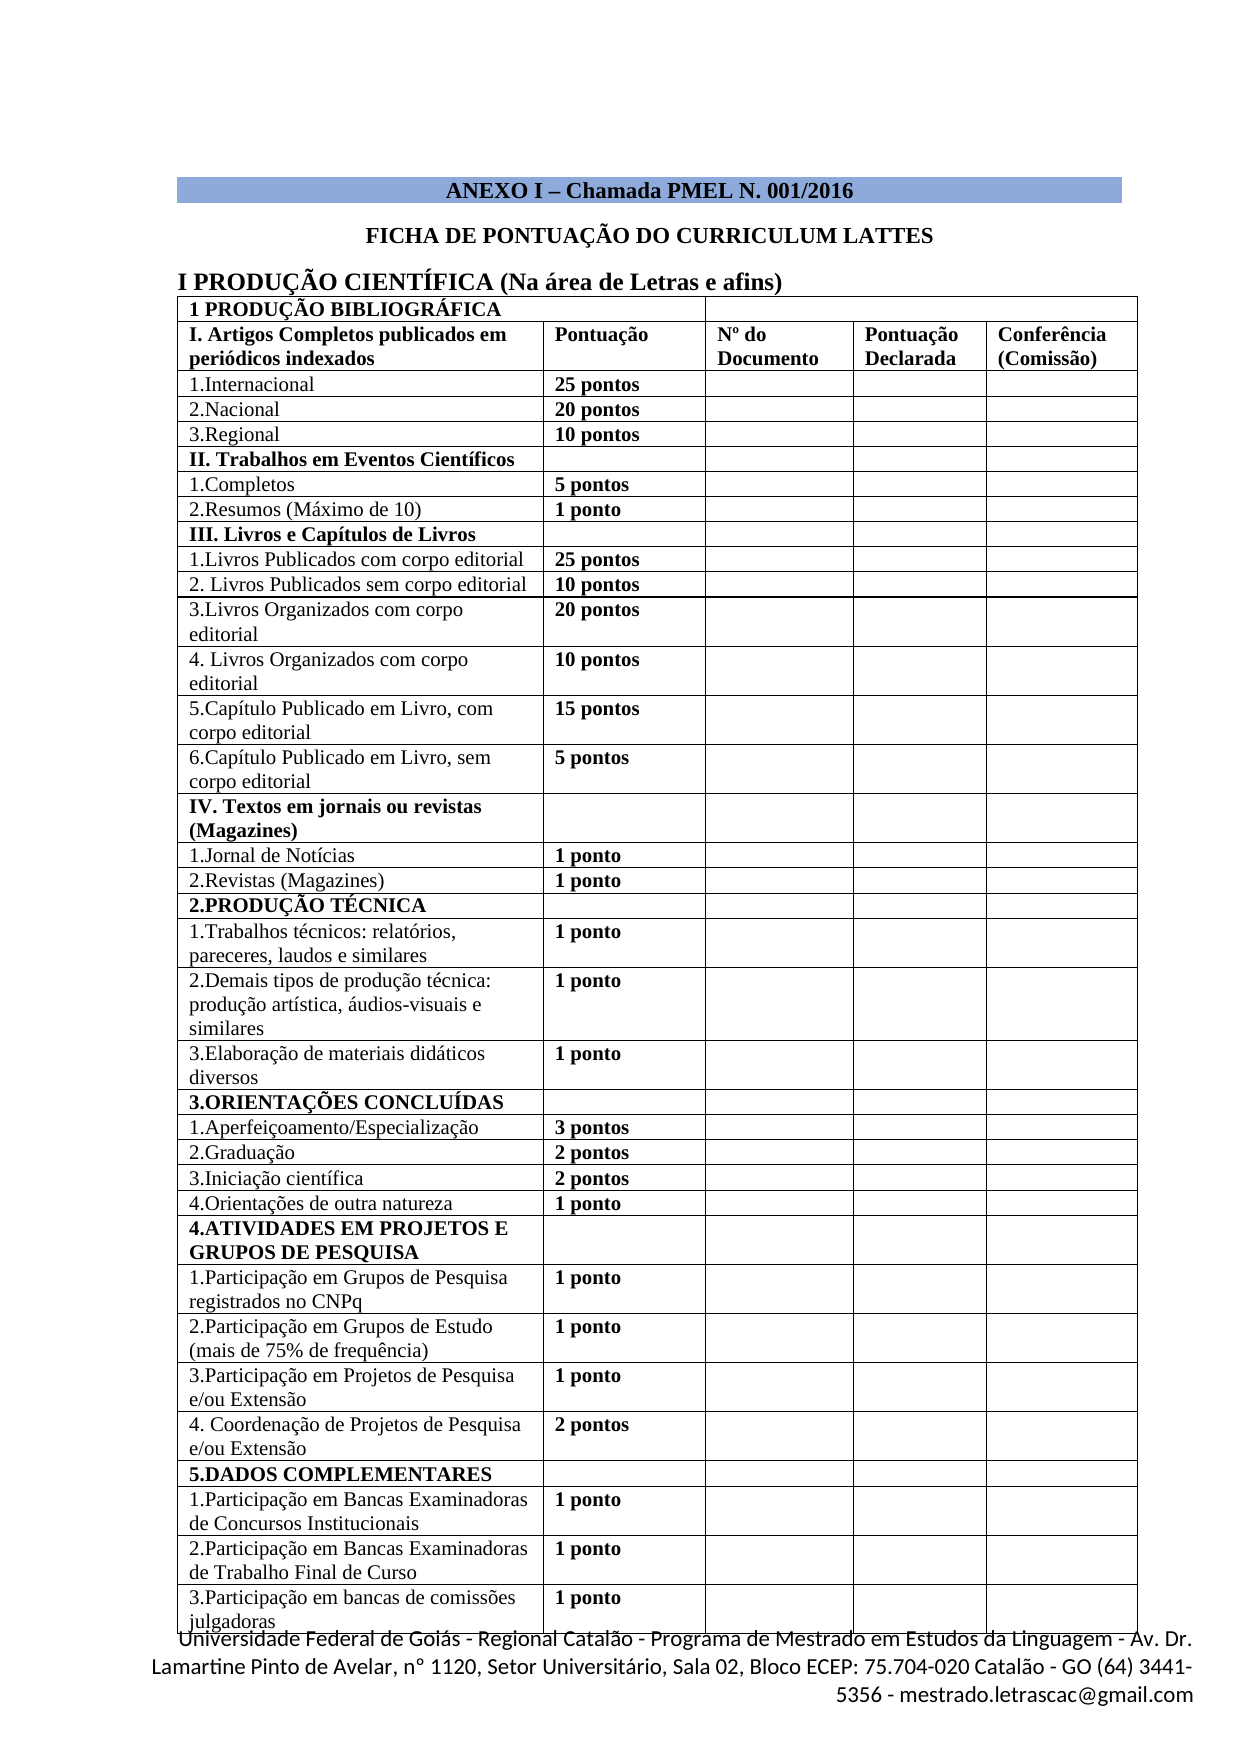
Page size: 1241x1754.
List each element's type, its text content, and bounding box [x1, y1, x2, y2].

table_cell 10 pontos [544, 422, 705, 446]
table_cell [987, 1191, 1137, 1214]
table_cell 1.Participação em Grupos de Pesquisa registrados no CNPq [178, 1265, 543, 1313]
table_cell [987, 1041, 1137, 1089]
table_cell [854, 1487, 986, 1535]
table_cell 2.Participação de Trabalho Final de Curso [178, 1536, 543, 1584]
table_cell [987, 572, 1137, 596]
table_cell [544, 1216, 705, 1264]
table_cell [987, 745, 1137, 793]
table_cell 25 pontos [544, 371, 705, 396]
table_cell [706, 1265, 853, 1313]
table_cell [987, 647, 1137, 695]
table_cell [544, 522, 705, 546]
table_cell [706, 1461, 853, 1486]
table_cell [854, 1165, 986, 1189]
table_cell 2.Participação em Grupos de Estudo (mais de 75% de frequência) [178, 1314, 543, 1362]
table_cell [987, 1140, 1137, 1164]
table_cell Conferência (Comissão) [987, 322, 1137, 370]
table_cell [987, 1412, 1137, 1460]
table_cell [854, 1115, 986, 1139]
table_cell 3.Regional [178, 422, 543, 446]
table_cell 1.Jornal de Notícias [178, 843, 543, 867]
table_cell [544, 1461, 705, 1486]
table_cell [854, 1412, 986, 1460]
table_cell 10 pontos [544, 572, 705, 596]
table_cell [987, 547, 1137, 571]
table_cell [854, 1140, 986, 1164]
table_cell [987, 522, 1137, 546]
table_cell [987, 497, 1137, 521]
table_cell [854, 968, 986, 1040]
table_cell [706, 497, 853, 521]
table_cell [706, 968, 853, 1040]
table_cell [854, 447, 986, 471]
table_cell 5.Capítulo Publicado em Livro, com corpo editorial [178, 696, 543, 744]
table_cell [854, 647, 986, 695]
table_cell 2.Graduação [178, 1140, 543, 1164]
table_cell [706, 522, 853, 546]
table_cell 4.Orientações de outra natureza [178, 1191, 543, 1214]
table_cell 5 pontos [544, 472, 705, 496]
table_cell [987, 1461, 1137, 1486]
table_cell 1.Completos [178, 472, 543, 496]
table_cell 3 pontos [544, 1115, 705, 1139]
table_cell 1 ponto [544, 868, 705, 892]
table_cell 2.Revistas (Magazines) [178, 868, 543, 892]
table_cell 20 pontos [544, 598, 705, 646]
table_cell [987, 843, 1137, 867]
table_header [706, 297, 1137, 321]
table_cell [706, 1363, 853, 1411]
table_cell [987, 1536, 1137, 1584]
table_cell [987, 447, 1137, 471]
table_cell 2 pontos [544, 1412, 705, 1460]
table_cell 3.Participação em Projetos de Pesquisa e/ou Extensão [178, 1363, 543, 1411]
table_cell [544, 447, 705, 471]
table_cell 1 ponto [544, 968, 705, 1040]
table_cell [987, 868, 1137, 892]
table_cell 3.Livros Organizados com corpo editorial [178, 598, 543, 646]
table_cell [706, 696, 853, 744]
text I PRODUÇÃO CIENTÍFICA (Na área de Letras e afins) [177, 267, 1122, 296]
table_cell 4. Coordenação de Projetos de Pesquisa e/ou Extensão [178, 1412, 543, 1460]
table_cell [854, 1314, 986, 1362]
text ANEXO I – Chamada PMEL N. 001/2016 [177, 177, 1122, 203]
table_cell I. Artigos Completos publicados em periódicos indexados [178, 322, 543, 370]
table_cell [987, 1363, 1137, 1411]
table_cell II. Trabalhos em Eventos Científicos [178, 447, 543, 471]
table_cell Nº do Documento [706, 322, 853, 370]
table_cell [854, 547, 986, 571]
table_cell [854, 598, 986, 646]
table_cell [544, 894, 705, 917]
table_cell 25 pontos [544, 547, 705, 571]
table_cell 6.Capítulo Publicado em Livro, sem corpo editorial [178, 745, 543, 793]
table_cell [987, 1314, 1137, 1362]
table_cell [987, 472, 1137, 496]
table_cell 1.Internacional [178, 371, 543, 396]
table_cell [854, 1585, 986, 1633]
table_cell [987, 1115, 1137, 1139]
table_cell [706, 1216, 853, 1264]
table_cell 4.ATIVIDADES DE PESQUISA [178, 1216, 543, 1264]
table_cell [854, 1216, 986, 1264]
table_cell 3.Participação em bancas de comissões julgadoras [178, 1585, 543, 1633]
table_cell IV. Textos em jornais ou revistas (Magazines) [178, 794, 543, 842]
table_cell [854, 472, 986, 496]
table_cell 2.Resumos (Máximo de 10) [178, 497, 543, 521]
table_cell [987, 371, 1137, 396]
table_cell [706, 397, 853, 421]
table_cell [706, 1314, 853, 1362]
table_cell [544, 794, 705, 842]
table_cell [854, 843, 986, 867]
table_cell 2 pontos [544, 1165, 705, 1189]
table_cell [854, 745, 986, 793]
table_cell [987, 968, 1137, 1040]
table_cell 5.DADOS COMPLEMENTARES [178, 1461, 543, 1486]
table_cell [854, 371, 986, 396]
table_cell [854, 1041, 986, 1089]
table_cell [854, 868, 986, 892]
table_cell [706, 868, 853, 892]
table_cell [706, 1165, 853, 1189]
table_cell [987, 1487, 1137, 1535]
text FICHA DE PONTUAÇÃO DO CURRICULUM LATTES [177, 222, 1122, 249]
table_cell [854, 1363, 986, 1411]
table_cell [854, 794, 986, 842]
table_cell [854, 497, 986, 521]
table_cell [706, 472, 853, 496]
table_cell [706, 572, 853, 596]
table_cell [854, 522, 986, 546]
table_cell [706, 1191, 853, 1214]
table_cell [854, 919, 986, 967]
table_cell 5 pontos [544, 745, 705, 793]
table_cell [854, 696, 986, 744]
table_cell [987, 1216, 1137, 1264]
table_cell 3.ORIENTAÇÕES CONCLUÍDAS [178, 1090, 543, 1114]
table_cell 3.Iniciação científica [178, 1165, 543, 1189]
table_cell 1.Aperfeiçoamento/Especialização [178, 1115, 543, 1139]
table_cell [706, 843, 853, 867]
table_cell 4. Livros Organizados com corpo editorial [178, 647, 543, 695]
table_cell 2.Nacional [178, 397, 543, 421]
table_cell [706, 422, 853, 446]
table_cell [706, 598, 853, 646]
table_cell 1 ponto [544, 1487, 705, 1535]
table_cell [854, 1265, 986, 1313]
table_cell [854, 422, 986, 446]
table_cell [987, 919, 1137, 967]
table_cell 1 ponto [544, 1041, 705, 1089]
table_cell 1 ponto [544, 1536, 705, 1584]
table_cell [706, 794, 853, 842]
table_cell [854, 1090, 986, 1114]
table_cell 1 ponto [544, 1585, 705, 1633]
table_cell [706, 371, 853, 396]
table_cell [706, 547, 853, 571]
table_cell 1 ponto [544, 1314, 705, 1362]
table_cell [854, 1461, 986, 1486]
table_cell 1 ponto [544, 843, 705, 867]
table_cell 2. Livros Publicados sem corpo editorial [178, 572, 543, 596]
table_cell 1 ponto [544, 919, 705, 967]
table_cell [987, 1090, 1137, 1114]
table_cell [987, 696, 1137, 744]
table_cell [706, 1090, 853, 1114]
table_cell 1 ponto [544, 1191, 705, 1214]
table_cell 1 ponto [544, 1363, 705, 1411]
table_cell 1.Livros Publicados com corpo editorial [178, 547, 543, 571]
table_cell 1.Trabalhos técnicos: relatórios, pareceres, laudos e similares [178, 919, 543, 967]
table_cell [706, 447, 853, 471]
table_cell 15 pontos [544, 696, 705, 744]
table_cell [987, 1265, 1137, 1313]
table_cell [706, 647, 853, 695]
table_cell [987, 422, 1137, 446]
table_cell [854, 397, 986, 421]
table_cell [987, 1165, 1137, 1189]
table_cell [706, 1041, 853, 1089]
table_cell 3.Elaboração de materiais didáticos diversos [178, 1041, 543, 1089]
table_cell [706, 1140, 853, 1164]
table_cell 1 ponto [544, 497, 705, 521]
table_header 1 PRODUÇÃO BIBLIOGRÁFICA [178, 297, 705, 321]
table_cell [706, 894, 853, 917]
table_cell [706, 1115, 853, 1139]
table_cell 2 pontos [544, 1140, 705, 1164]
table_cell 20 pontos [544, 397, 705, 421]
table_cell 1 ponto [544, 1265, 705, 1313]
table_cell [706, 1585, 853, 1633]
table_cell [987, 894, 1137, 917]
table_cell [987, 397, 1137, 421]
table_cell [544, 1090, 705, 1114]
table_cell [854, 1536, 986, 1584]
table_cell Pontuação Declarada [854, 322, 986, 370]
table_cell [987, 1585, 1137, 1633]
table_cell [854, 894, 986, 917]
table_cell [854, 572, 986, 596]
table_cell Pontuação [544, 322, 705, 370]
table_cell 2.PRODUÇÃO TÉCNICA [178, 894, 543, 917]
table_cell [706, 1487, 853, 1535]
table_cell 2.Demais tipos de produção técnica: produção artística, áudios-visuais e similares [178, 968, 543, 1040]
table_cell [706, 1536, 853, 1584]
table_cell 10 pontos [544, 647, 705, 695]
table_cell [987, 598, 1137, 646]
table_cell [987, 794, 1137, 842]
table_cell III. Livros e Capítulos de Livros [178, 522, 543, 546]
table_cell [706, 1412, 853, 1460]
table_cell [706, 919, 853, 967]
table_cell [706, 745, 853, 793]
table_cell [854, 1191, 986, 1214]
table_cell 1.Participação de Concursos Institucionais [178, 1487, 543, 1535]
